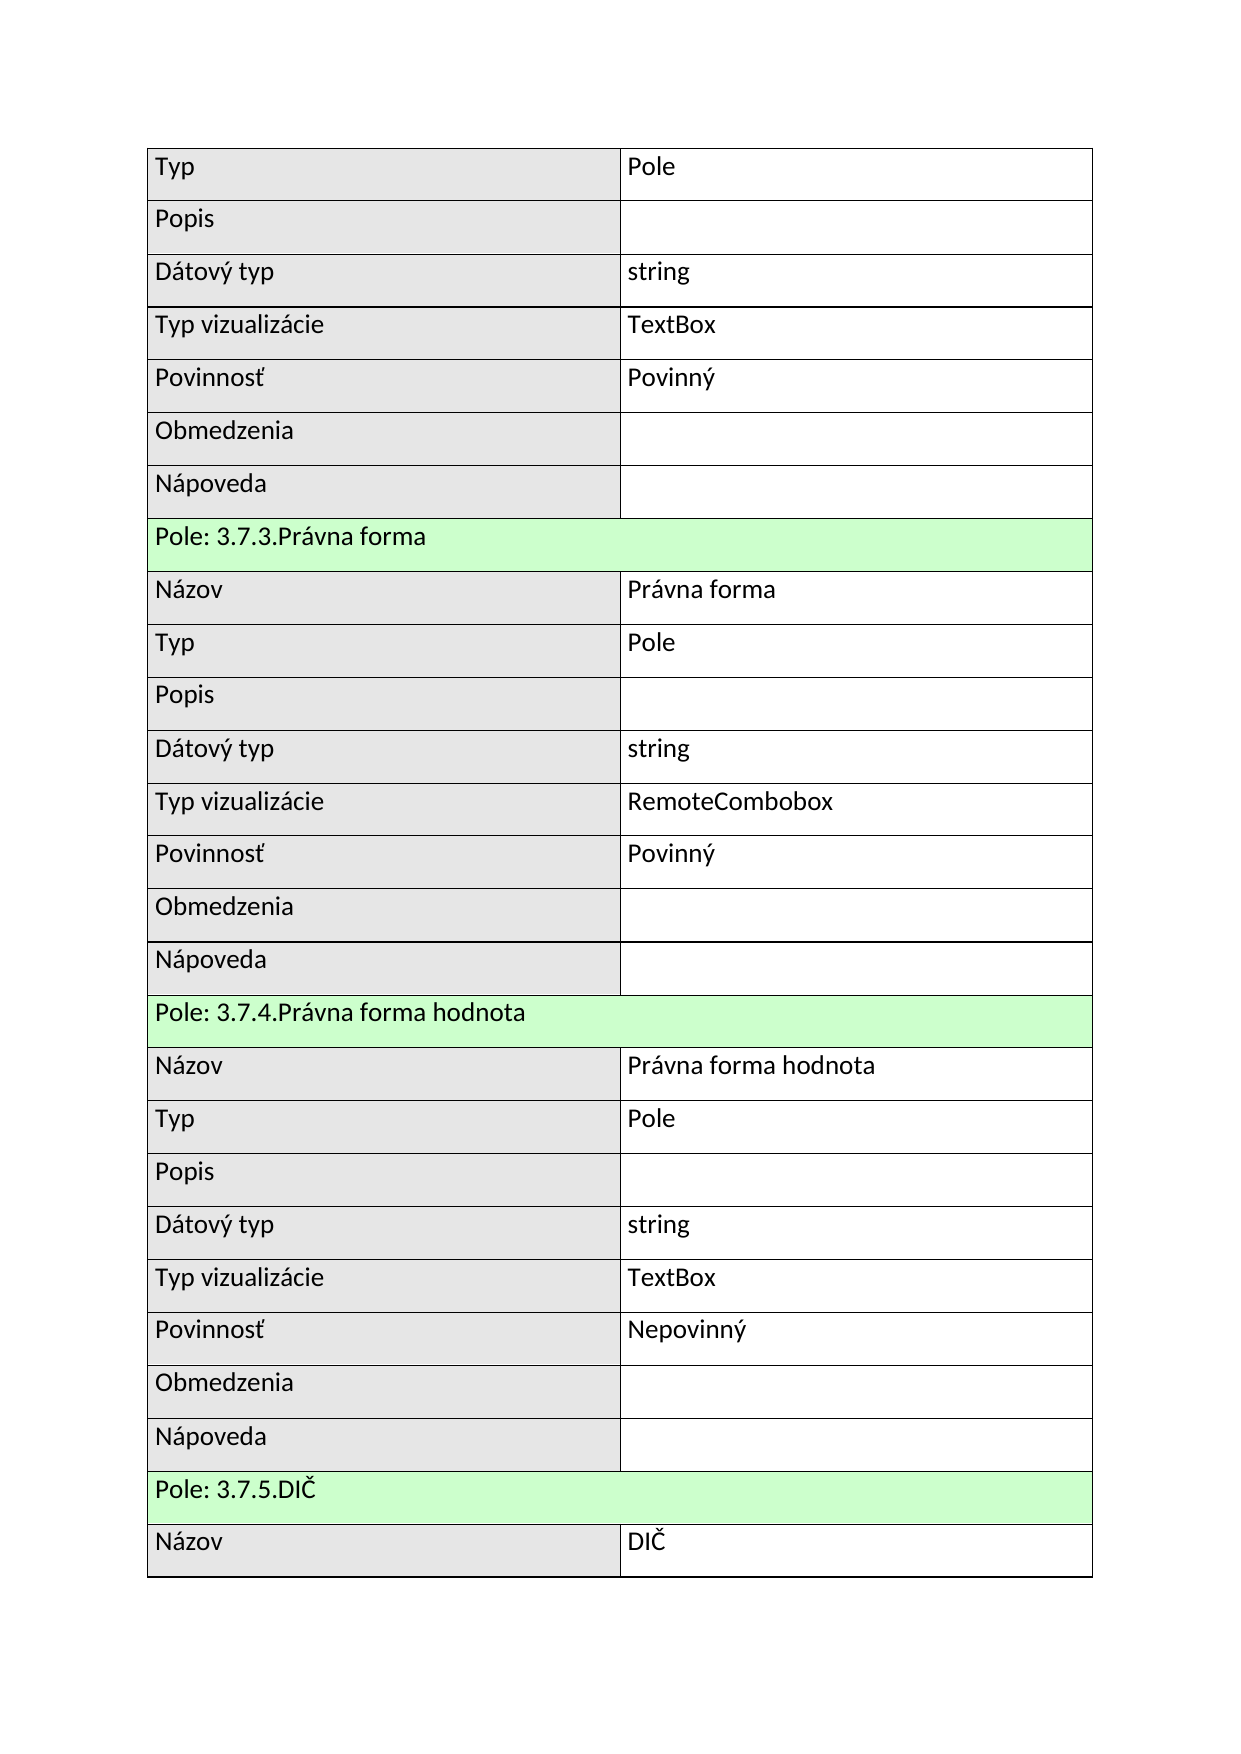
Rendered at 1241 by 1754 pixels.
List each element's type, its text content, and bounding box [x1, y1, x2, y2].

table_cell [621, 889, 1092, 941]
table_cell [621, 1154, 1092, 1206]
table_cell Právna forma [621, 572, 1092, 624]
table_cell Povinný [621, 360, 1092, 412]
table_cell Názov [148, 1525, 620, 1576]
table_cell [621, 1366, 1092, 1418]
table_cell Názov [148, 1048, 620, 1100]
table_cell Typ vizualizácie [148, 784, 620, 835]
table_cell Dátový typ [148, 255, 620, 306]
table_cell Pole: 3.7.4.Právna forma hodnota [148, 996, 1092, 1047]
table_cell Pole [621, 625, 1092, 677]
table_cell string [621, 255, 1092, 306]
table_cell Obmedzenia [148, 1366, 620, 1418]
table_cell Typ vizualizácie [148, 1260, 620, 1312]
table_cell Dátový typ [148, 1207, 620, 1259]
table_cell [621, 678, 1092, 730]
table_cell Právna forma hodnota [621, 1048, 1092, 1100]
table_cell Popis [148, 201, 620, 253]
table_cell DIČ [621, 1525, 1092, 1576]
table_cell Popis [148, 678, 620, 730]
table_cell Názov [148, 572, 620, 624]
table_cell [621, 466, 1092, 518]
table_cell Typ [148, 1101, 620, 1153]
table_cell [621, 413, 1092, 465]
table_cell Obmedzenia [148, 889, 620, 941]
table_cell Typ [148, 625, 620, 677]
table_cell Pole [621, 1101, 1092, 1153]
table_cell Povinnosť [148, 1313, 620, 1364]
table_cell [621, 943, 1092, 994]
table_cell Pole: 3.7.5.DIČ [148, 1472, 1092, 1523]
table_cell Pole [621, 149, 1092, 200]
table_cell Typ [148, 149, 620, 200]
table_cell RemoteCombobox [621, 784, 1092, 835]
table_cell TextBox [621, 308, 1092, 359]
table_cell string [621, 731, 1092, 783]
table_cell Povinnosť [148, 836, 620, 888]
table_cell Povinnosť [148, 360, 620, 412]
table_cell [621, 1419, 1092, 1471]
table_cell Popis [148, 1154, 620, 1206]
table_cell [621, 201, 1092, 253]
table_cell string [621, 1207, 1092, 1259]
table_cell Nápoveda [148, 1419, 620, 1471]
table_cell TextBox [621, 1260, 1092, 1312]
table_cell Typ vizualizácie [148, 308, 620, 359]
table_cell Povinný [621, 836, 1092, 888]
table_cell Obmedzenia [148, 413, 620, 465]
table_cell Pole: 3.7.3.Právna forma [148, 519, 1092, 571]
table_cell Dátový typ [148, 731, 620, 783]
table_cell Nápoveda [148, 466, 620, 518]
table_cell Nápoveda [148, 943, 620, 994]
table_cell Nepovinný [621, 1313, 1092, 1364]
